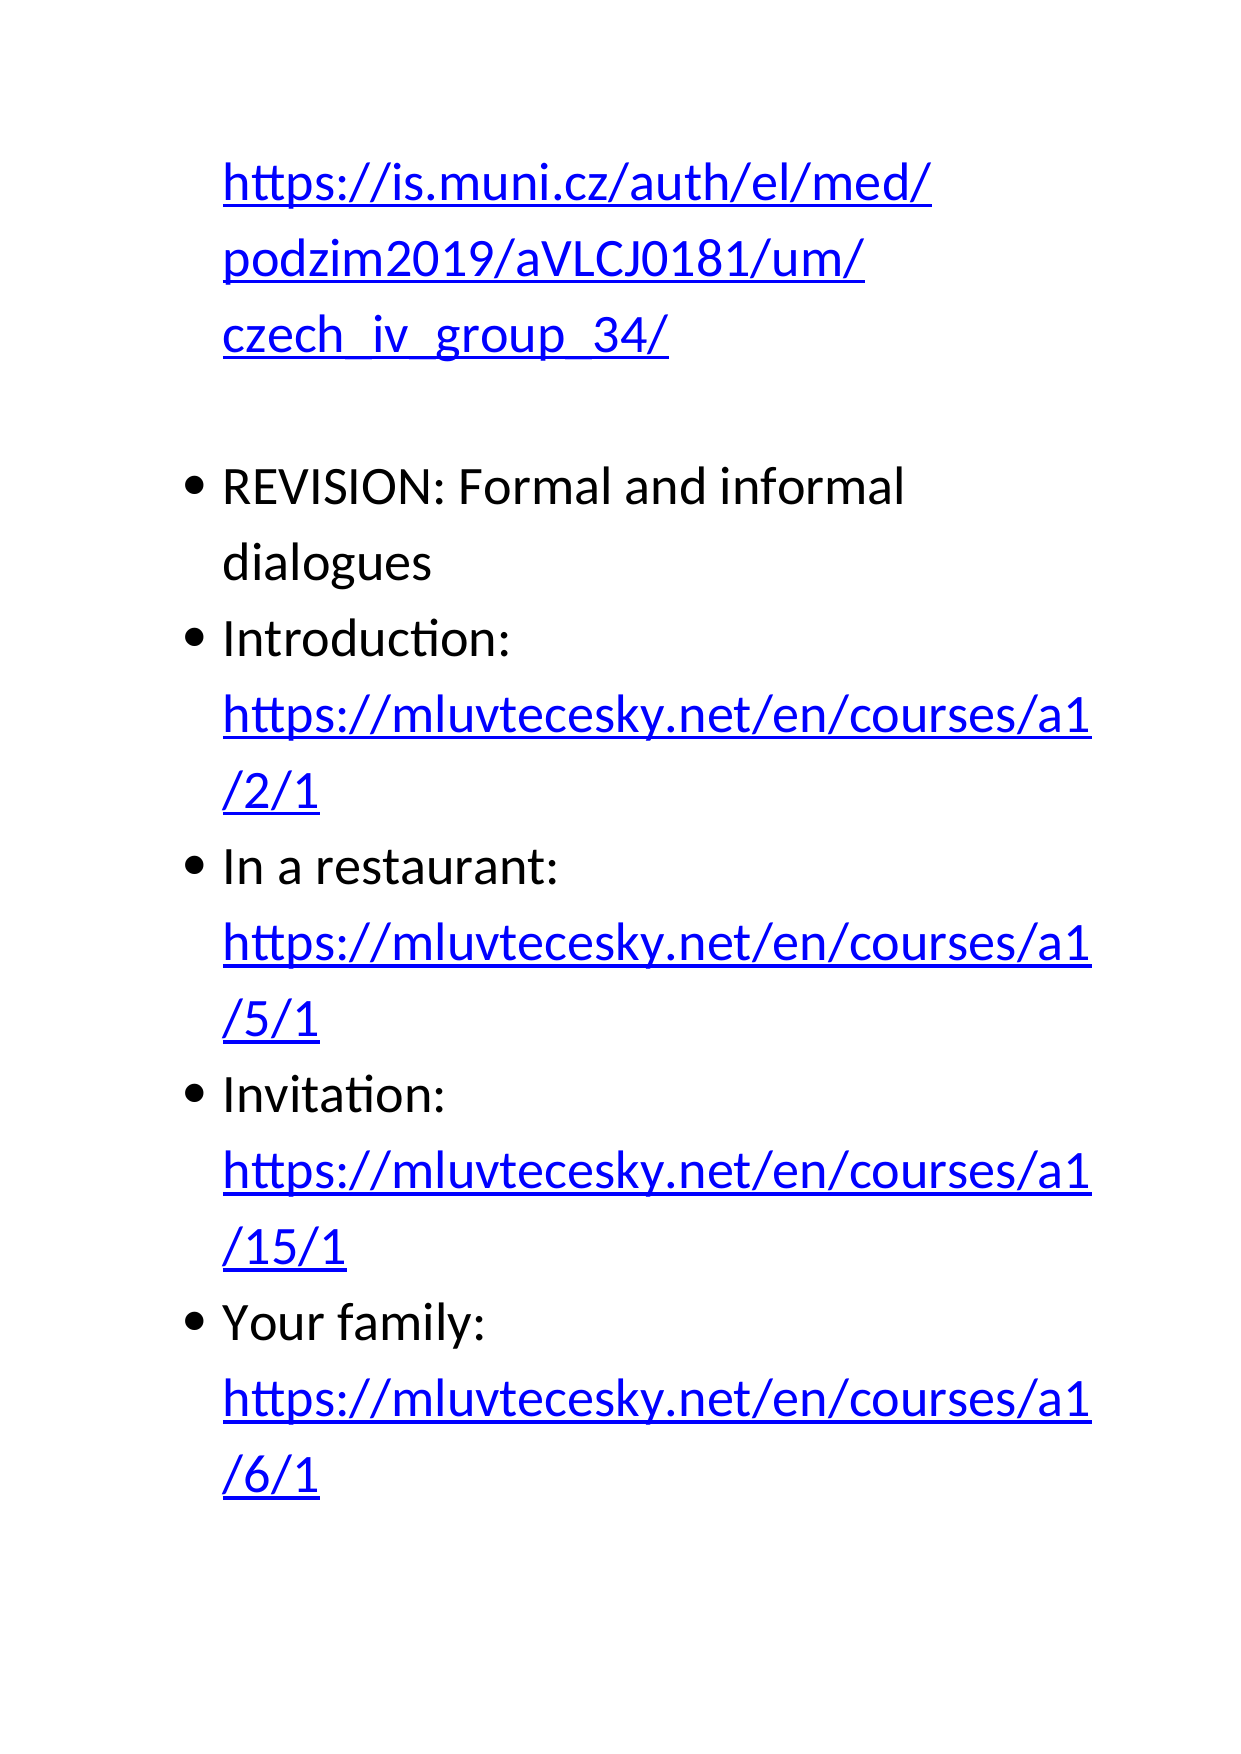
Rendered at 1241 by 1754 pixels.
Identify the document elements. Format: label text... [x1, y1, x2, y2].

list https://is.muni.cz/auth/el/med/podzim2019/aVLCJ0181/um/czech_iv_group_34/ [223, 148, 1093, 366]
list REVISION: Formal and informal dialogues [185, 452, 1093, 594]
list Introduction: https://mluvtecesky.net/en/courses/a1/2/1 [185, 604, 1093, 822]
list Your family: https://mluvtecesky.net/en/courses/a1/6/1 [185, 1288, 1093, 1506]
list Invitation: https://mluvtecesky.net/en/courses/a1/15/1 [185, 1060, 1093, 1278]
list In a restaurant: https://mluvtecesky.net/en/courses/a1/5/1 [185, 832, 1093, 1050]
